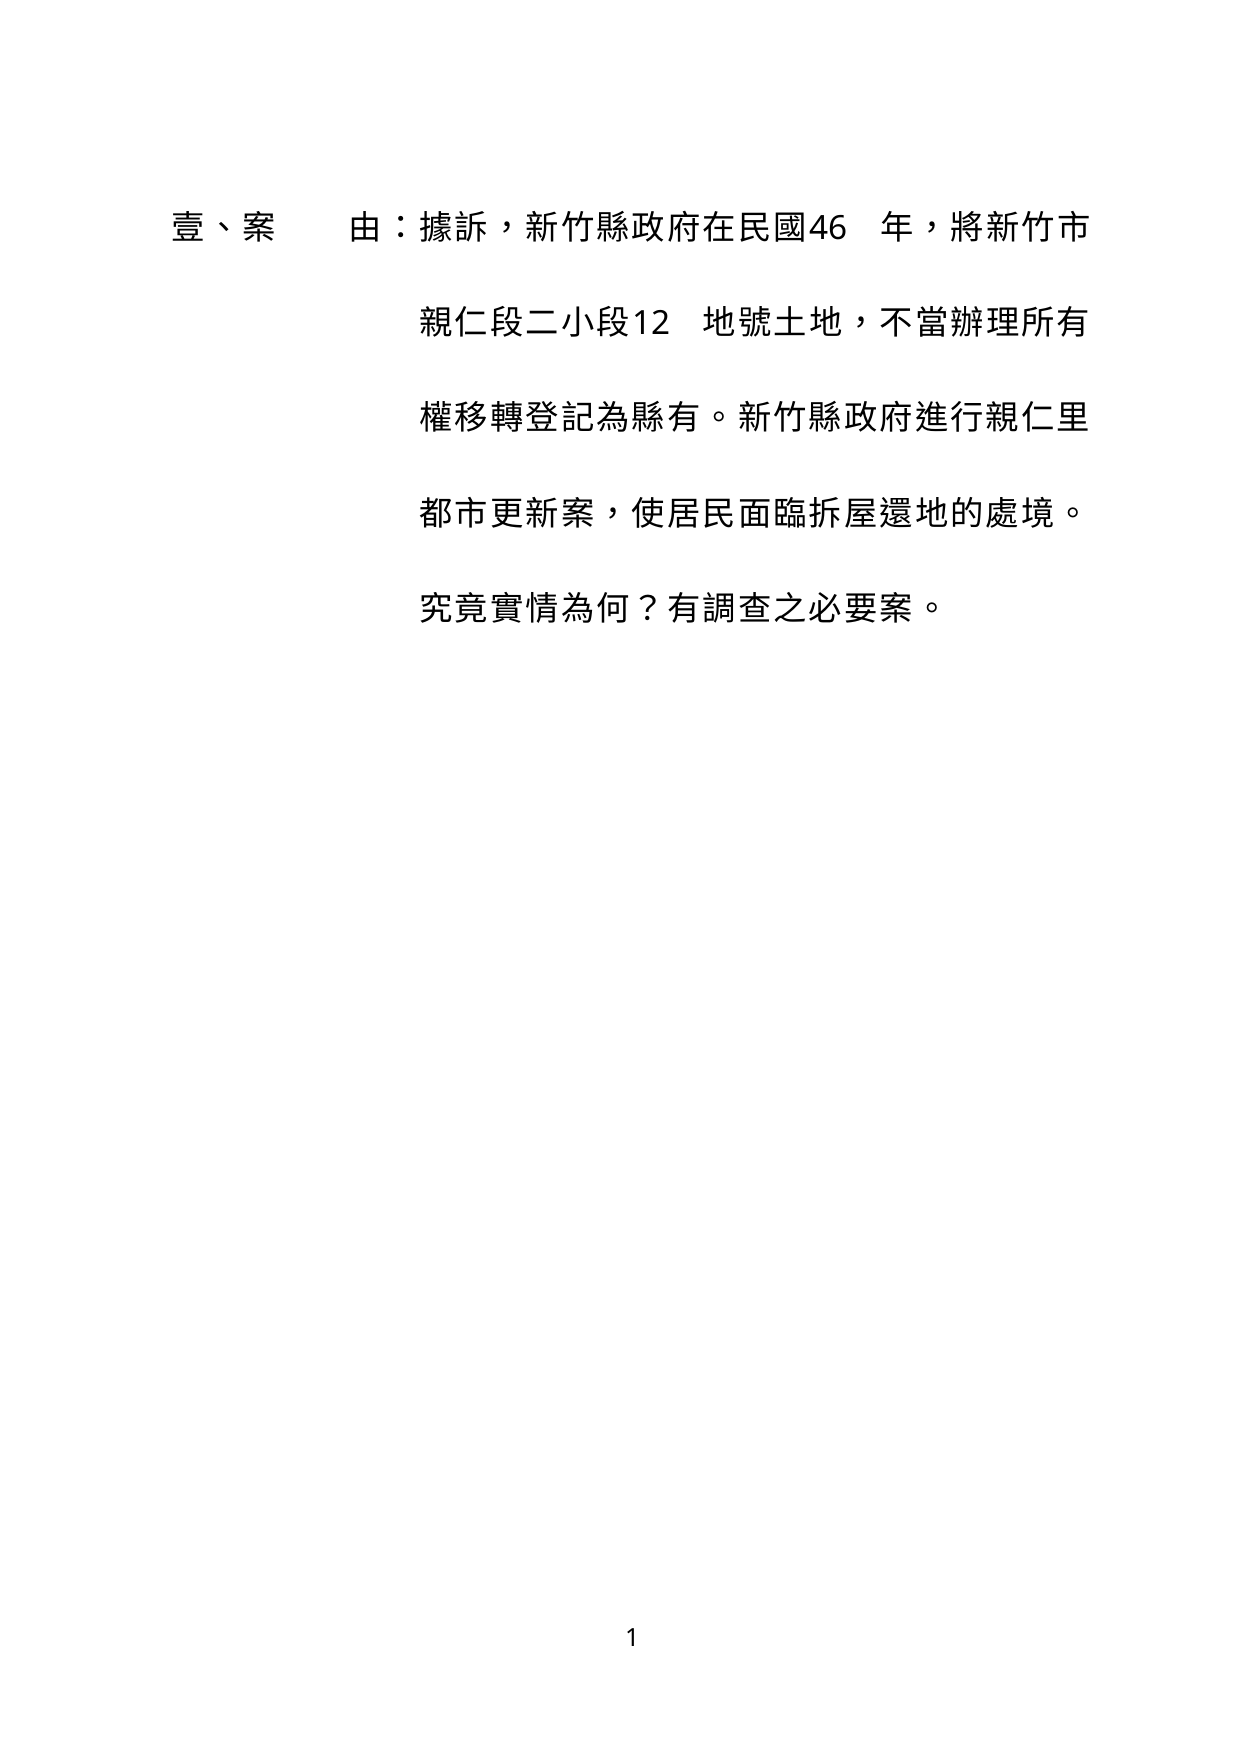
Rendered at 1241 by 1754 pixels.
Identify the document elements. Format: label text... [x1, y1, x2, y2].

subtitle 案 由：據訴，新竹縣政府在民國46年，將新竹市親仁段二小段12地號土地，不當辦理所有權移轉登記為縣有。新竹縣政府進行親仁里都市更新案，使居民面臨拆屋還地的處境。究竟實情為何？有調查之必要案。 [171, 177, 1092, 653]
